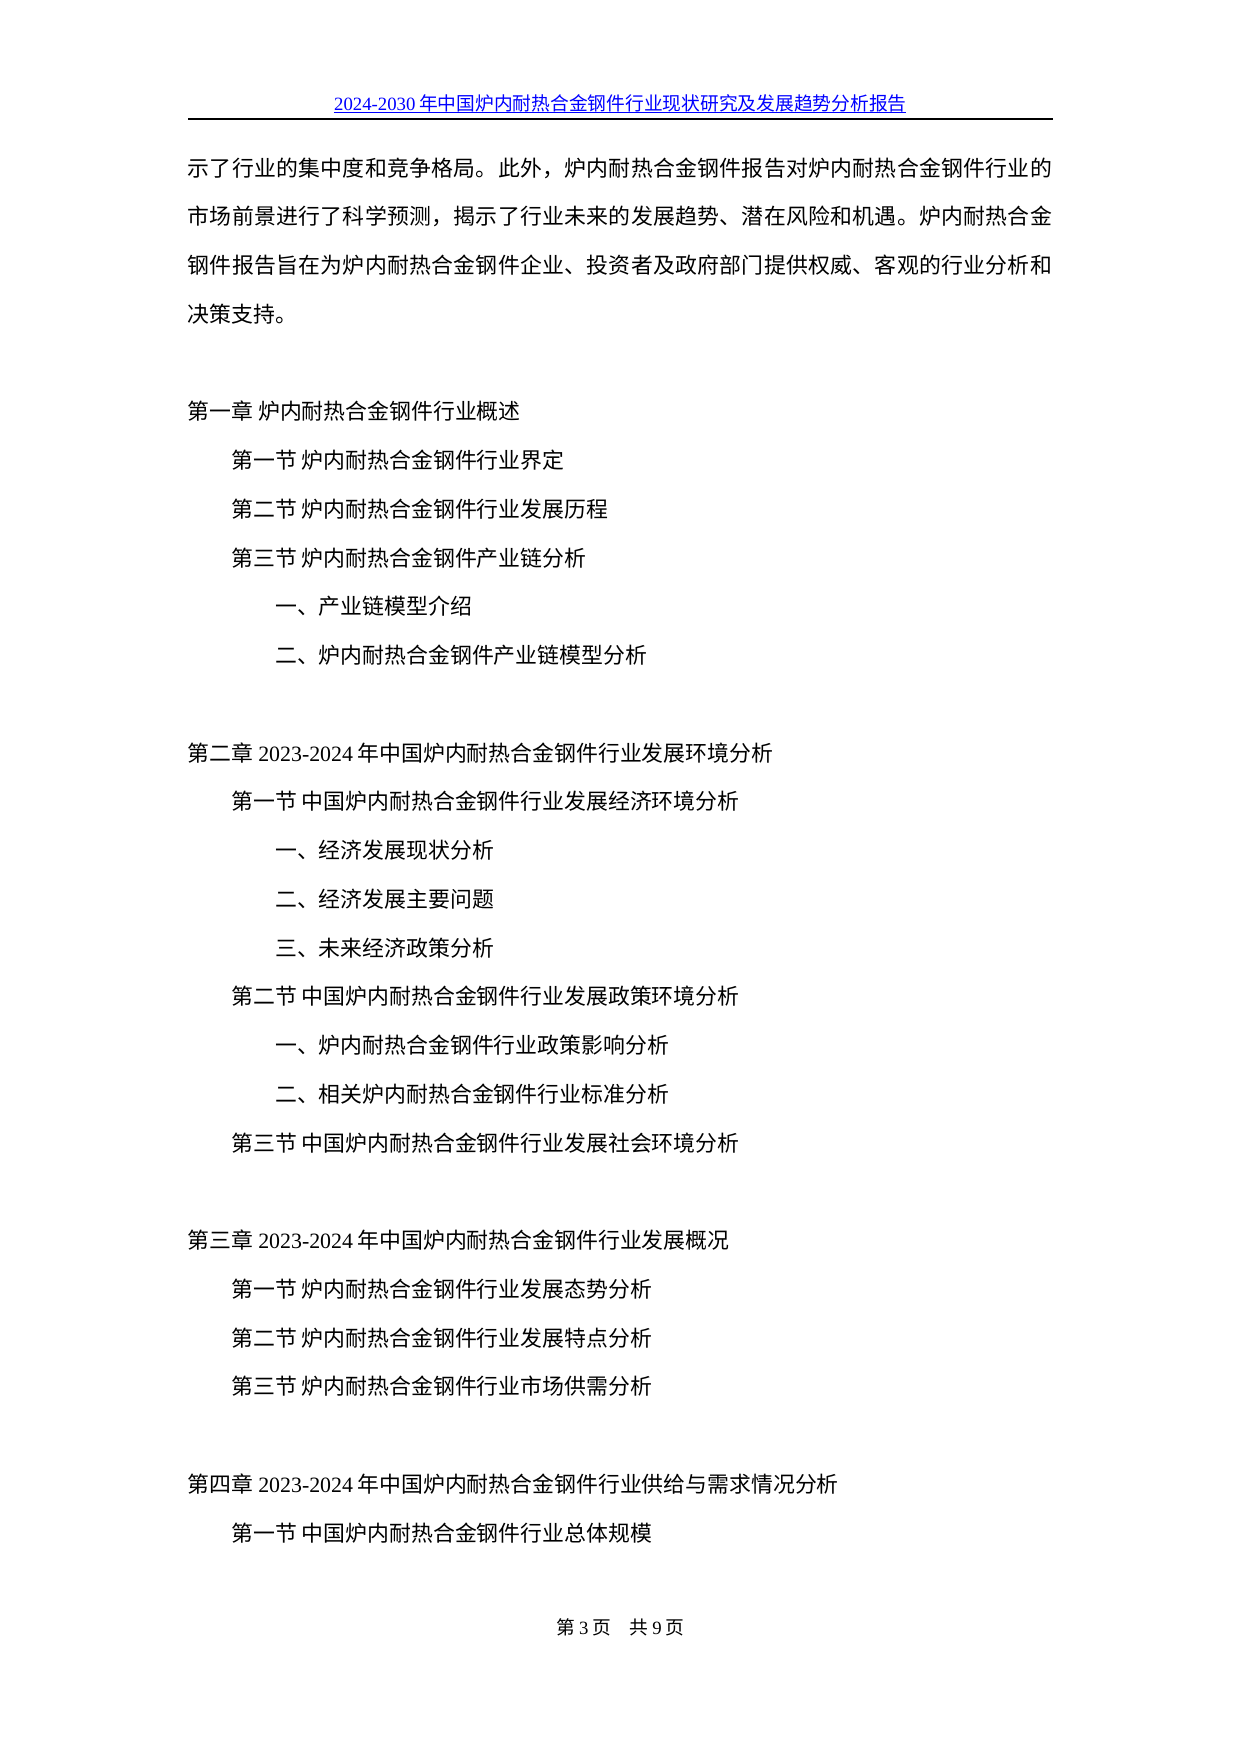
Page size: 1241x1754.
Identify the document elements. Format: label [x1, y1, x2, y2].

text [187, 150, 1053, 1548]
